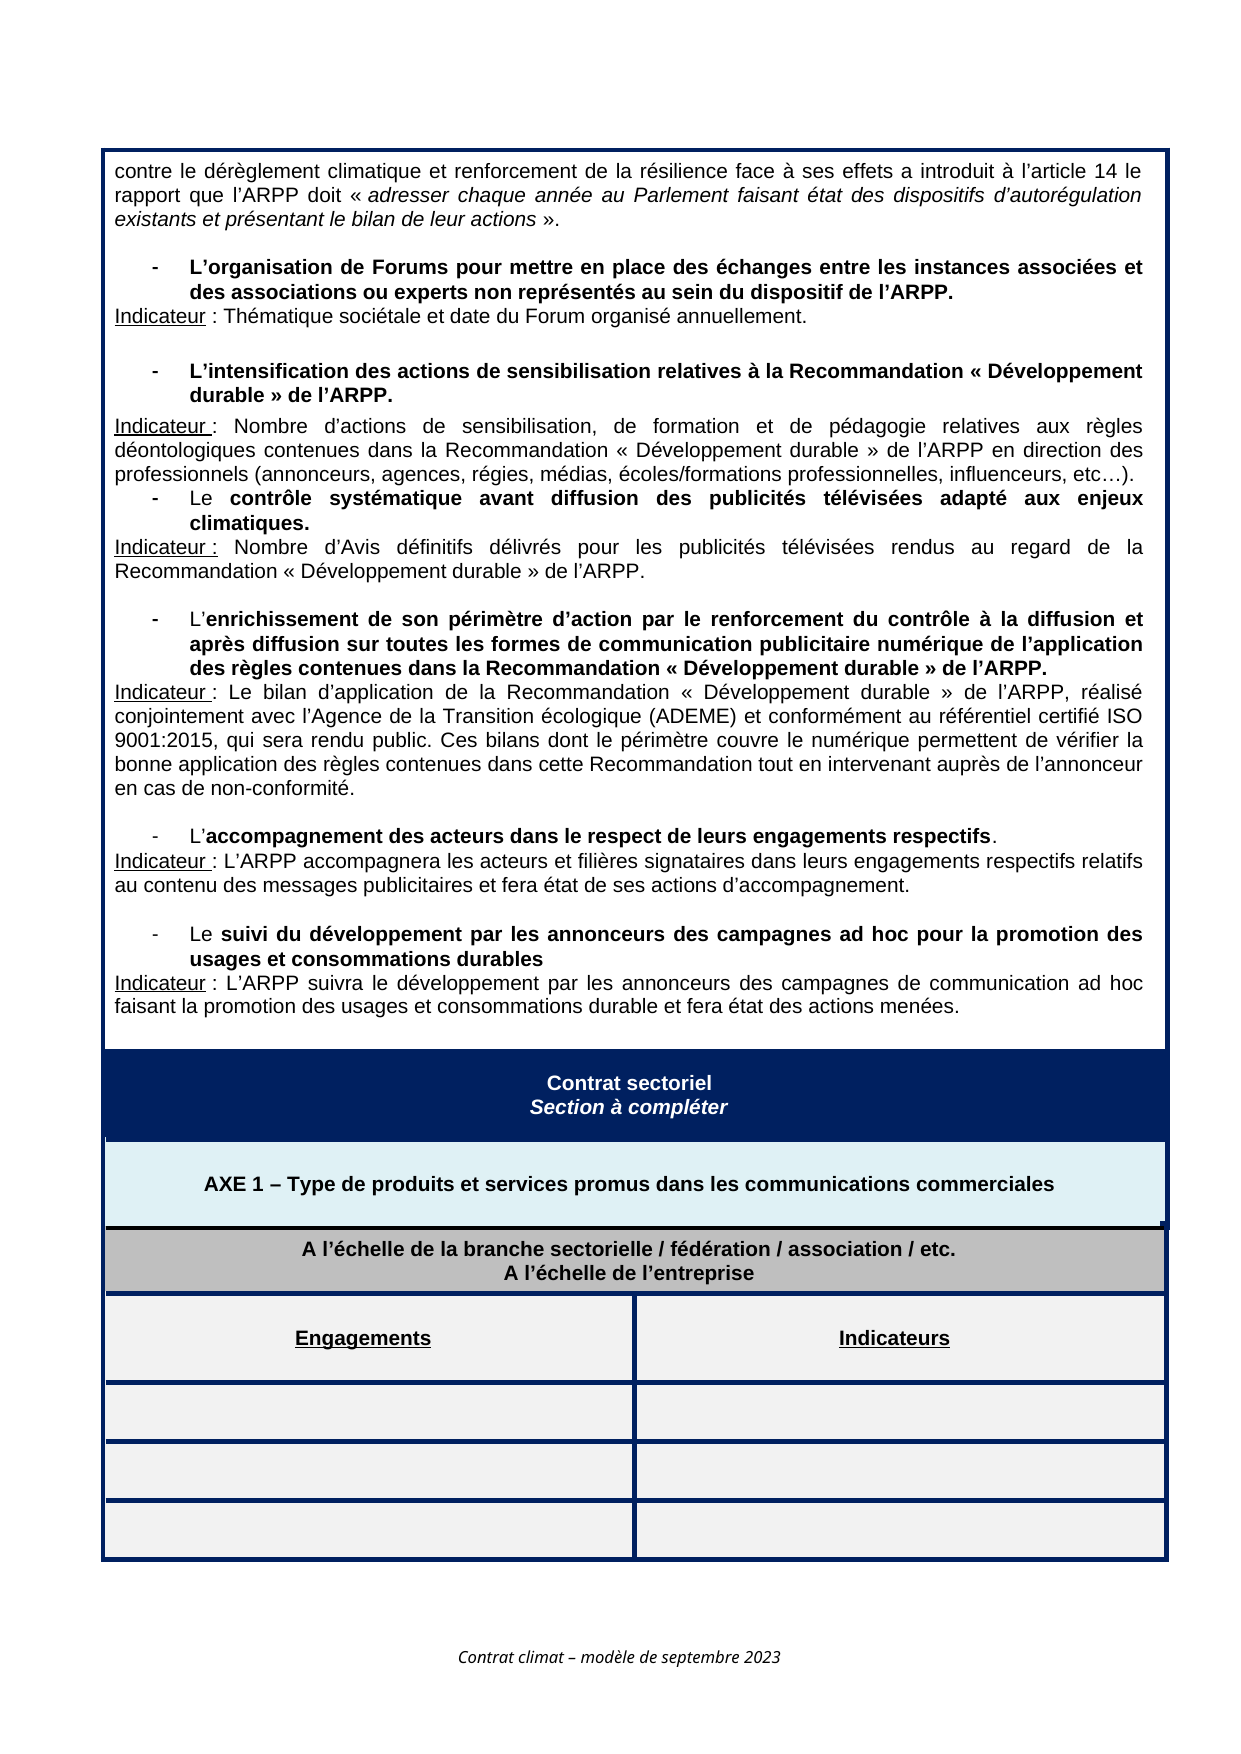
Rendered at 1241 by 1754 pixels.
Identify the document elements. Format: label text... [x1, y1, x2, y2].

table_cell [637, 1503, 1164, 1557]
table_cell [105, 1381, 632, 1439]
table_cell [105, 152, 1165, 1048]
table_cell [105, 1227, 1164, 1291]
table_cell Contrat sectoriel Section à compléter [105, 1050, 1165, 1137]
table_cell Engagements [105, 1292, 632, 1380]
table_cell [637, 1385, 1164, 1439]
table_cell [637, 1444, 1164, 1498]
table_cell AXE 1 – Type de produits et services promus dans les communications commerciales [105, 1138, 1165, 1226]
table_cell Indicateurs [637, 1296, 1164, 1380]
table_cell [105, 1499, 632, 1557]
table_cell [105, 1440, 632, 1498]
